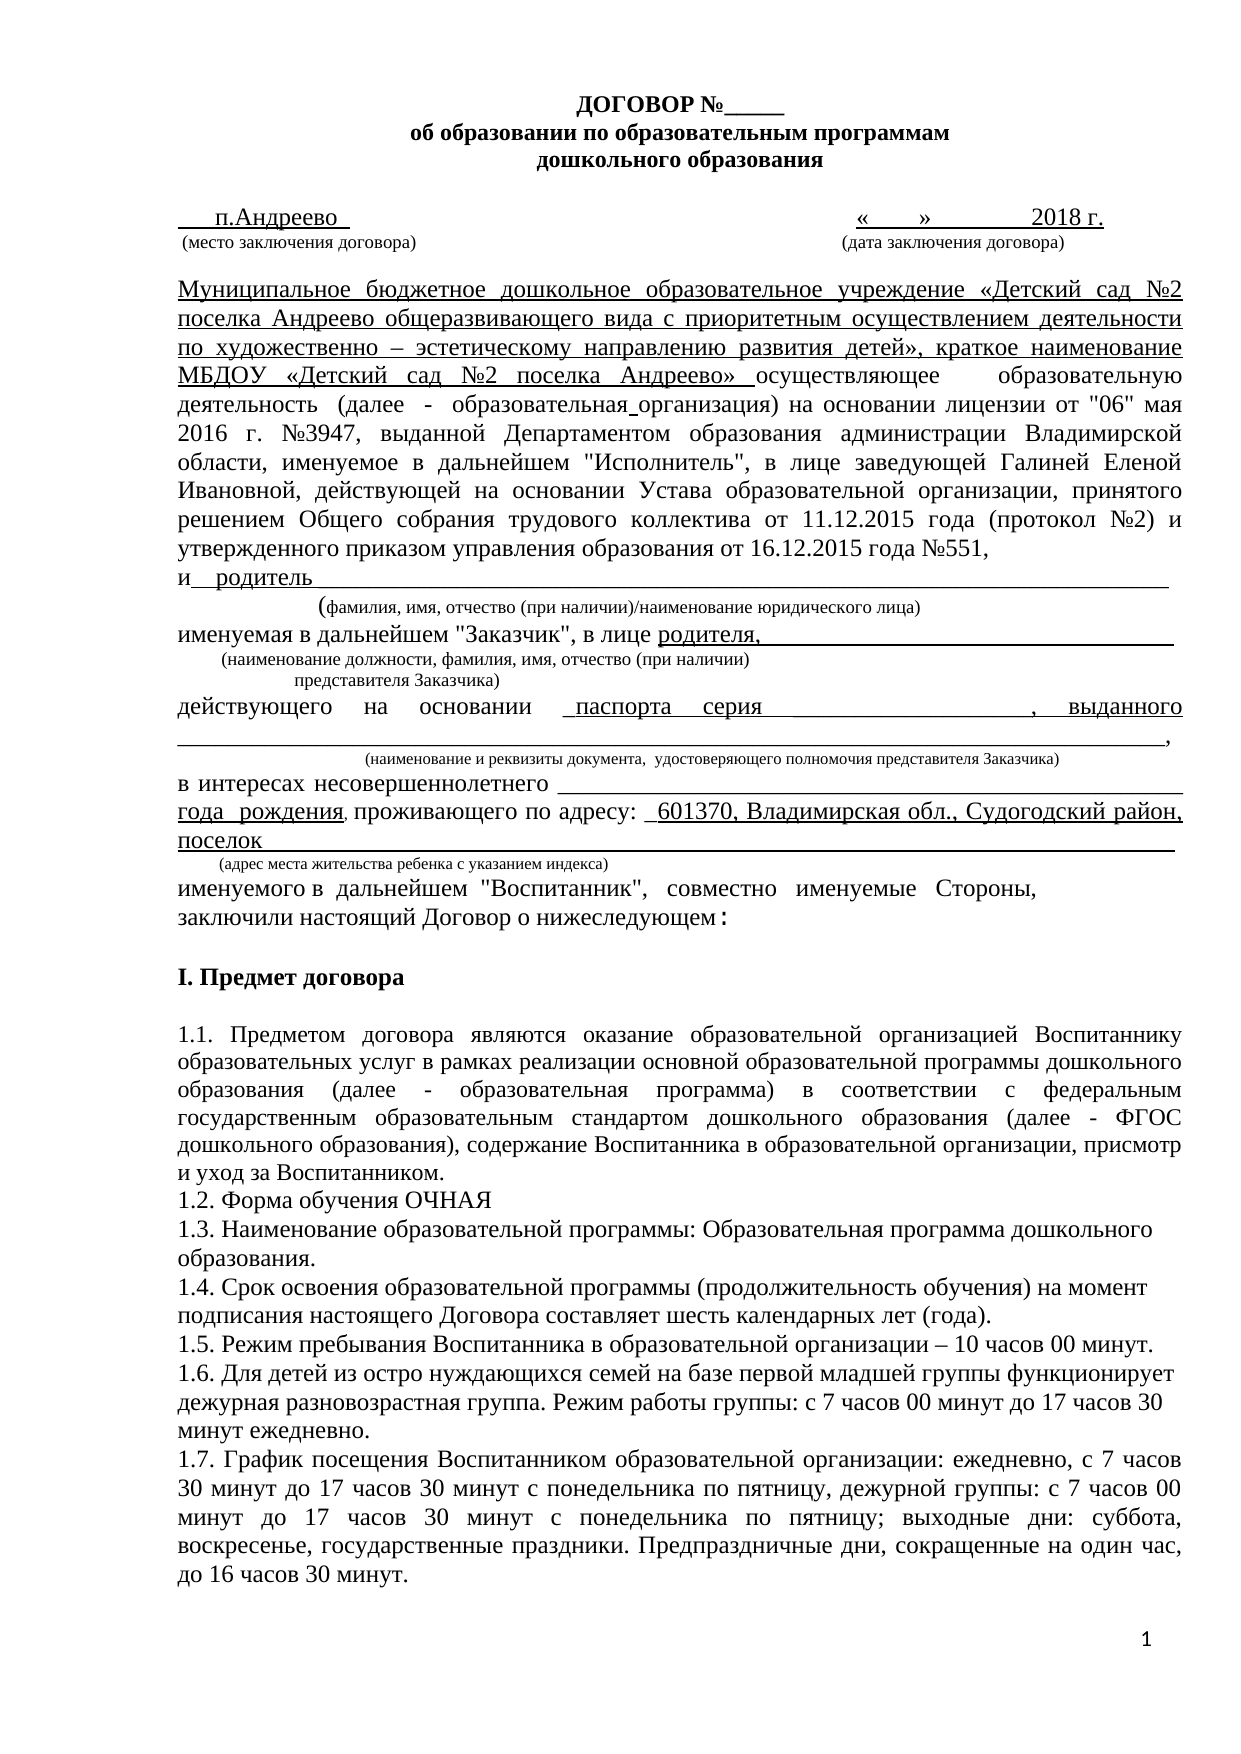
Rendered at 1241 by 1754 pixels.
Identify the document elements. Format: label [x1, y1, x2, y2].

table_header [176, 89, 1184, 1589]
